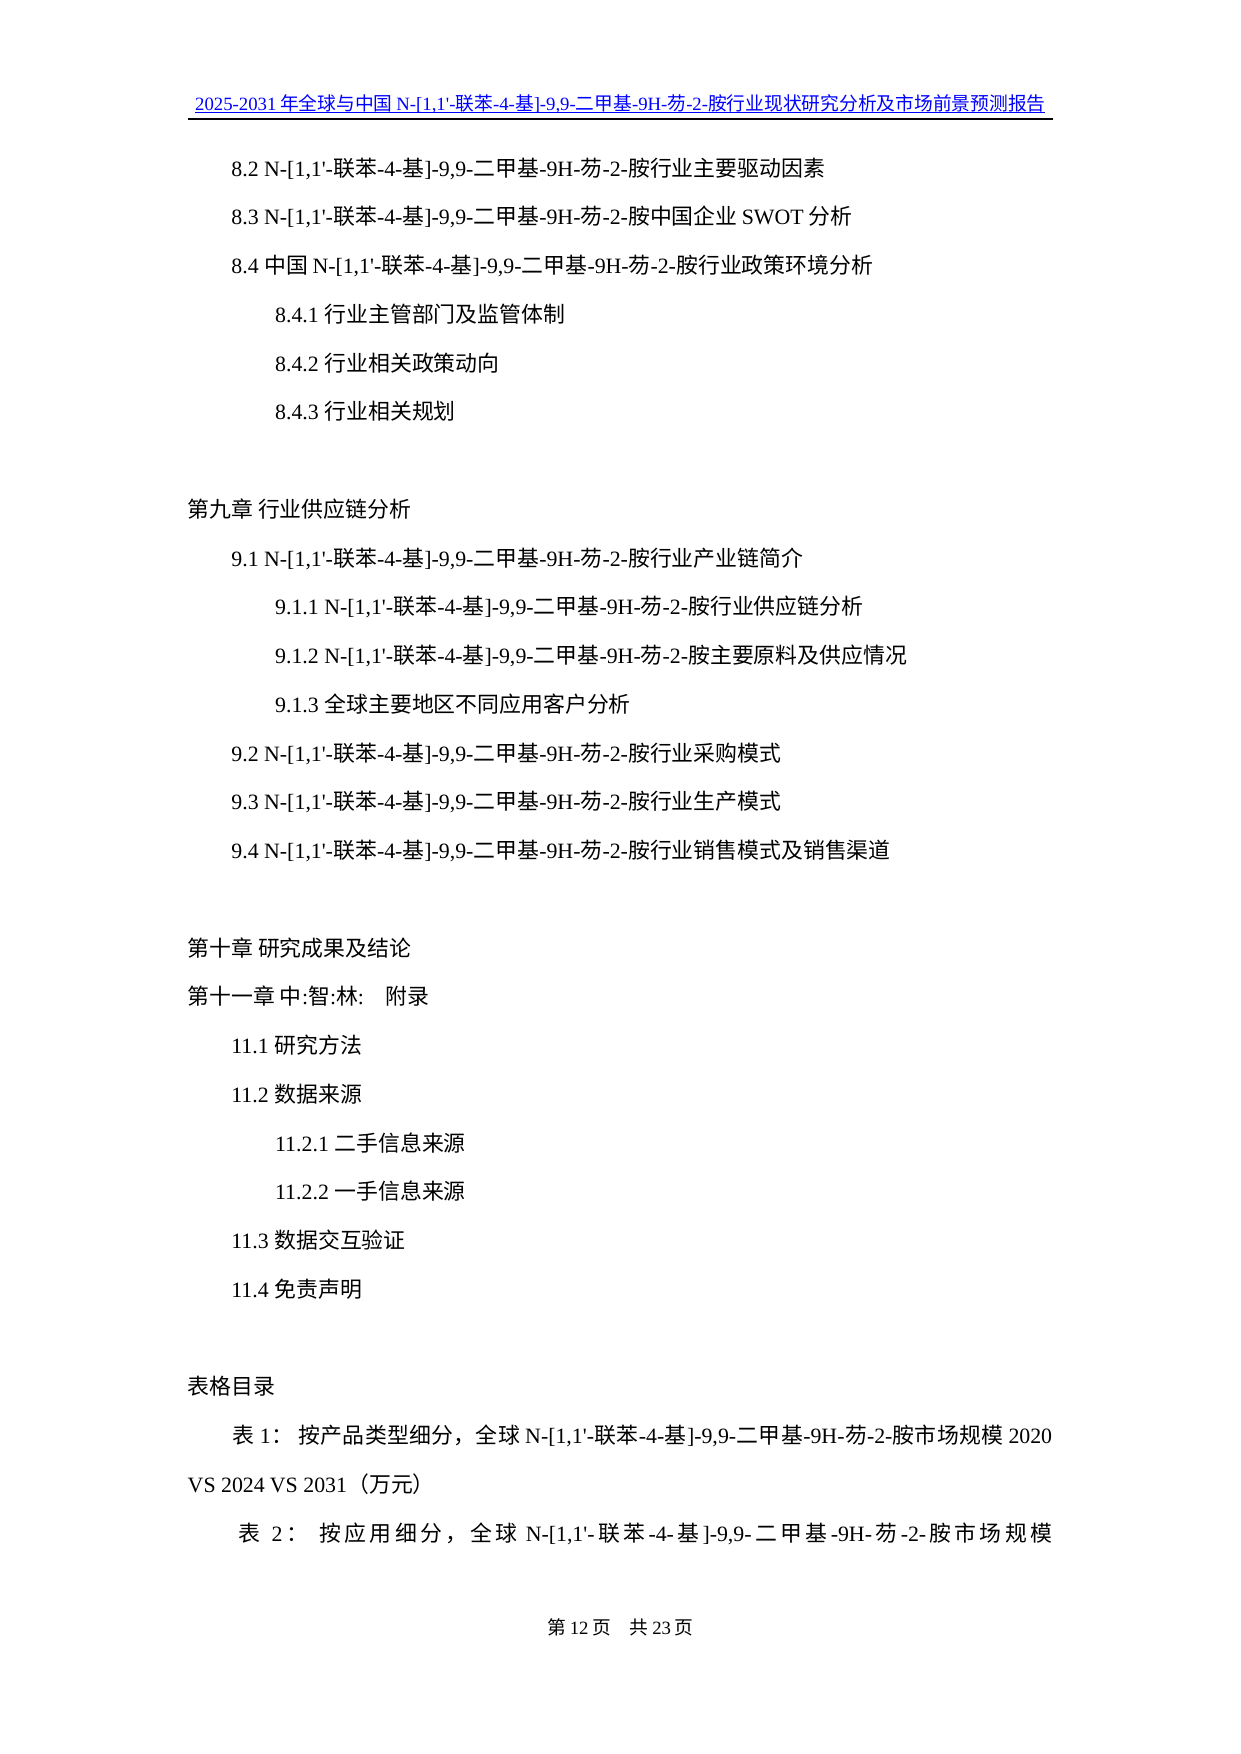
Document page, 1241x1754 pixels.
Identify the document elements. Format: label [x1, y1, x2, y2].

text [187, 150, 1053, 1548]
